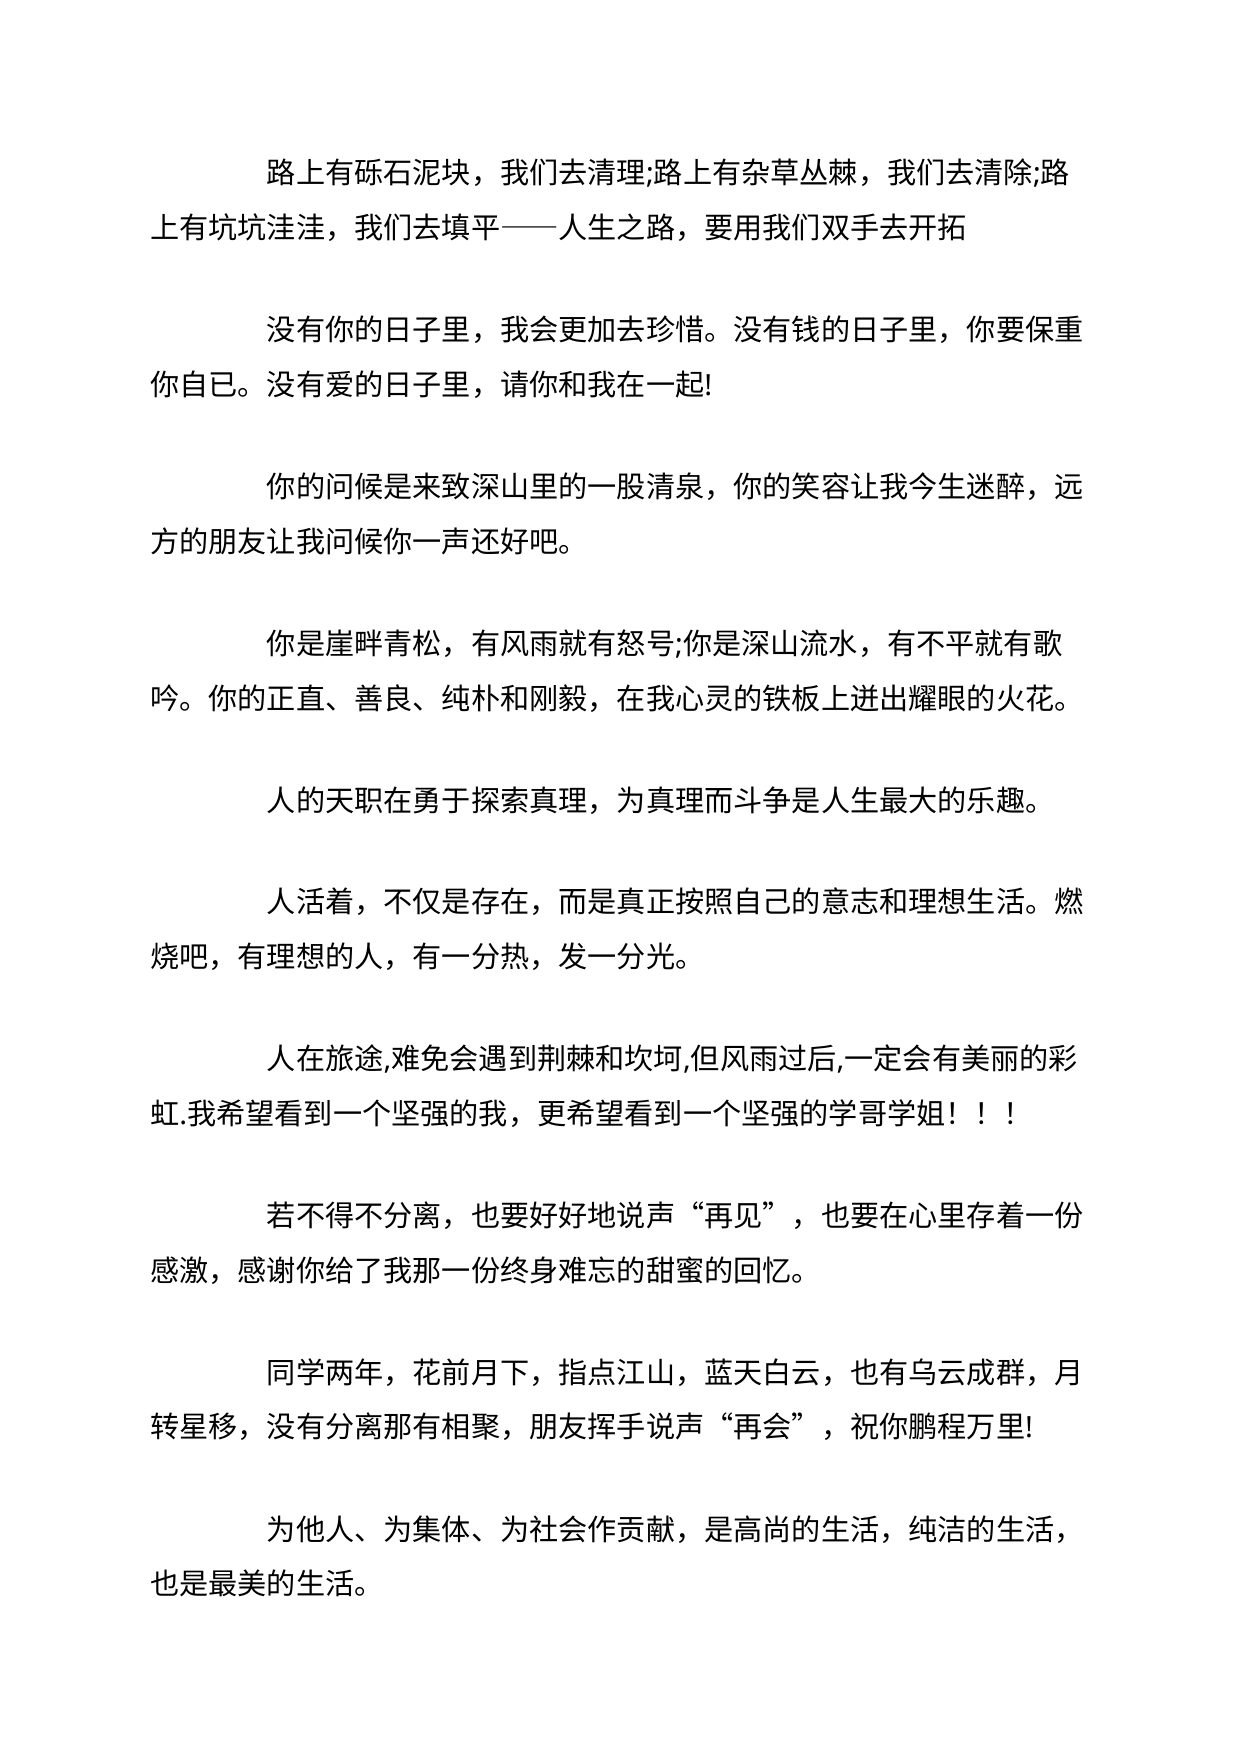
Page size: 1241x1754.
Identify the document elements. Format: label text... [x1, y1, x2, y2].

text 人的天职在勇于探索真理，为真理而斗争是人生最大的乐趣。 [150, 777, 1090, 819]
text 同学两年，花前月下，指点江山，蓝天白云，也有乌云成群，月转星移，没有分离那有相聚，朋友挥手说声“再会”，祝你鹏程万里! [150, 1349, 1090, 1446]
text 人在旅途,难免会遇到荆棘和坎坷,但风雨过后,一定会有美丽的彩虹.我希望看到一个坚强的我，更希望看到一个坚强的学哥学姐！！！ [150, 1036, 1090, 1133]
text 你是崖畔青松，有风雨就有怒号;你是深山流水，有不平就有歌吟。你的正直、善良、纯朴和刚毅，在我心灵的铁板上迸出耀眼的火花。 [150, 620, 1090, 718]
text 为他人、为集体、为社会作贡献，是高尚的生活，纯洁的生活，也是最美的生活。 [150, 1506, 1090, 1603]
text 路上有砾石泥块，我们去清理;路上有杂草丛棘，我们去清除;路上有坑坑洼洼，我们去填平――人生之路，要用我们双手去开拓 [150, 150, 1090, 247]
text 没有你的日子里，我会更加去珍惜。没有钱的日子里，你要保重你自已。没有爱的日子里，请你和我在一起! [150, 307, 1090, 404]
text 若不得不分离，也要好好地说声“再见”，也要在心里存着一份感激，感谢你给了我那一份终身难忘的甜蜜的回忆。 [150, 1192, 1090, 1290]
text 你的问候是来致深山里的一股清泉，你的笑容让我今生迷醉，远方的朋友让我问候你一声还好吧。 [150, 464, 1090, 561]
text 人活着，不仅是存在，而是真正按照自己的意志和理想生活。燃烧吧，有理想的人，有一分热，发一分光。 [150, 879, 1090, 976]
